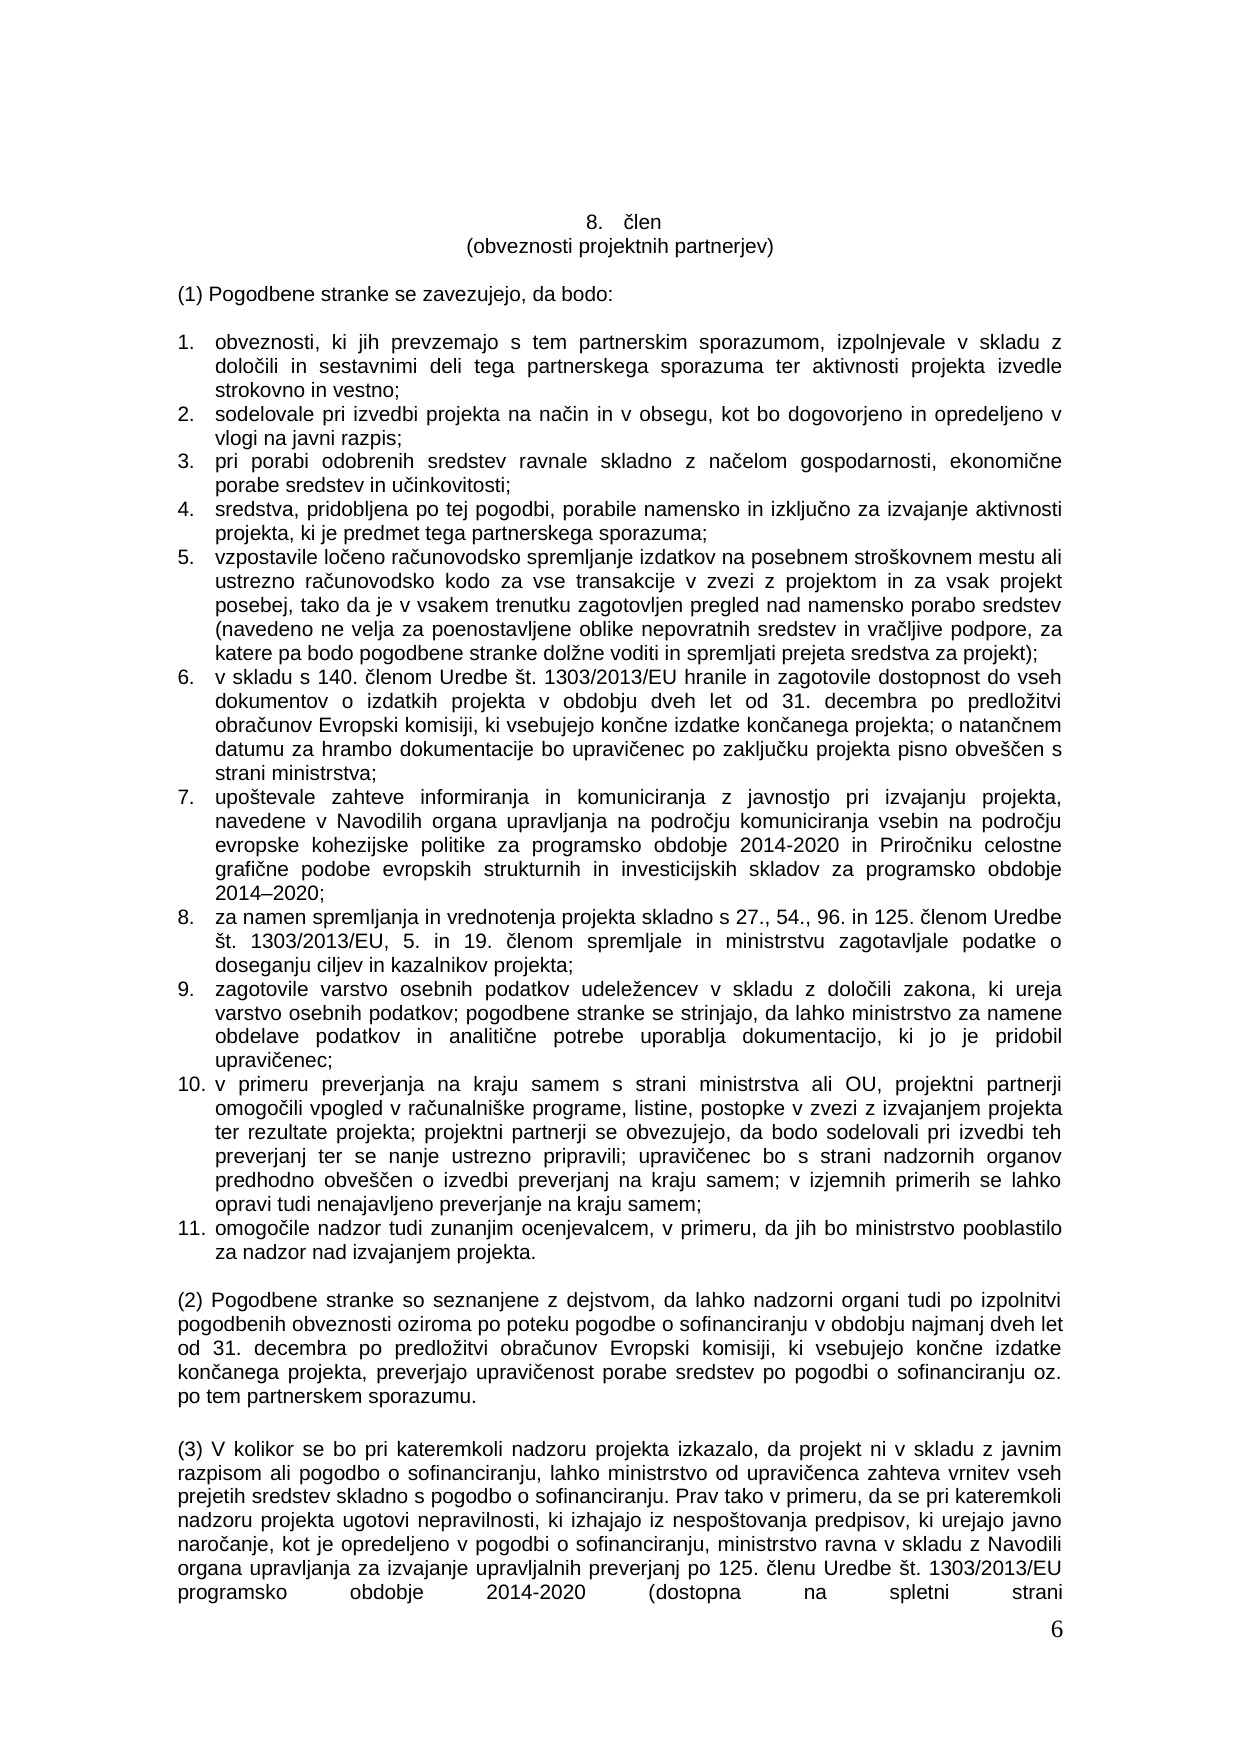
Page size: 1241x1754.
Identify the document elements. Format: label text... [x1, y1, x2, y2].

text (obveznosti projektnih partnerjev) [177, 234, 1063, 258]
list sodelovale pri izvedbi projekta na način in v obsegu, kot bo dogovorjeno in opredeljeno v vlogi na javni razpis; [177, 401, 1063, 449]
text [177, 1436, 1063, 1604]
list za namen spremljanja in vrednotenja projekta skladno s 27., 54., 96. in 125. členom Uredbe št. 1303/2013/EU, 5. in 19. členom spremljale in ministrstvu zagotavljale podatke o doseganju ciljev in kazalnikov projekta; [177, 904, 1063, 976]
text (2) Pogodbene stranke so seznanjene z dejstvom, da lahko nadzorni organi tudi po izpolnitvi pogodbenih obveznosti oziroma po poteku pogodbe o sofinanciranju v obdobju najmanj dveh let od 31. decembra po predložitvi obračunov Evropski komisiji, ki vsebujejo končne izdatke končanega projekta, preverjajo upravičenost porabe sredstev po pogodbi o sofinanciranju oz. po tem partnerskem sporazumu. [177, 1288, 1063, 1408]
list sredstva, pridobljena po tej pogodbi, porabile namensko in izključno za izvajanje aktivnosti projekta, ki je predmet tega partnerskega sporazuma; [177, 497, 1063, 545]
list vzpostavile ločeno računovodsko spremljanje izdatkov na posebnem stroškovnem mestu ali ustrezno računovodsko kodo za vse transakcije v zvezi z projektom in za vsak projekt posebej, tako da je v vsakem trenutku zagotovljen pregled nad namensko porabo sredstev (navedeno ne velja za poenostavljene oblike nepovratnih sredstev in vračljive podpore, za katere pa bodo pogodbene stranke dolžne voditi in spremljati prejeta sredstva za projekt); [177, 545, 1063, 665]
list zagotovile varstvo osebnih podatkov udeležencev v skladu z določili zakona, ki ureja varstvo osebnih podatkov; pogodbene stranke se strinjajo, da lahko ministrstvo za namene obdelave podatkov in analitične potrebe uporablja dokumentacijo, ki jo je pridobil upravičenec; [177, 976, 1063, 1072]
list upoštevale zahteve informiranja in komuniciranja z javnostjo pri izvajanju projekta, navedene v Navodilih organa upravljanja na področju komuniciranja vsebin na področju evropske kohezijske politike za programsko obdobje 2014-2020 in Priročniku celostne grafične podobe evropskih strukturnih in investicijskih skladov za programsko obdobje 2014–2020; [177, 785, 1063, 904]
text (1) Pogodbene stranke se zavezujejo, da bodo: [177, 282, 1063, 306]
list v skladu s 140. členom Uredbe št. 1303/2013/EU hranile in zagotovile dostopnost do vseh dokumentov o izdatkih projekta v obdobju dveh let od 31. decembra po predložitvi obračunov Evropski komisiji, ki vsebujejo končne izdatke končanega projekta; o natančnem datumu za hrambo dokumentacije bo upravičenec po zaključku projekta pisno obveščen s strani ministrstva; [177, 665, 1063, 785]
list člen [184, 210, 1063, 234]
list obveznosti, ki jih prevzemajo s tem partnerskim sporazumom, izpolnjevale v skladu z določili in sestavnimi deli tega partnerskega sporazuma ter aktivnosti projekta izvedle strokovno in vestno; [177, 329, 1063, 401]
list pri porabi odobrenih sredstev ravnale skladno z načelom gospodarnosti, ekonomične porabe sredstev in učinkovitosti; [177, 449, 1063, 497]
list omogočile nadzor tudi zunanjim ocenjevalcem, v primeru, da jih bo ministrstvo pooblastilo za nadzor nad izvajanjem projekta. [177, 1216, 1063, 1264]
list v primeru preverjanja na kraju samem s strani ministrstva ali OU, projektni partnerji omogočili vpogled v računalniške programe, listine, postopke v zvezi z izvajanjem projekta ter rezultate projekta; projektni partnerji se obvezujejo, da bodo sodelovali pri izvedbi teh preverjanj ter se nanje ustrezno pripravili; upravičenec bo s strani nadzornih organov predhodno obveščen o izvedbi preverjanj na kraju samem; v izjemnih primerih se lahko opravi tudi nenajavljeno preverjanje na kraju samem; [177, 1072, 1063, 1216]
